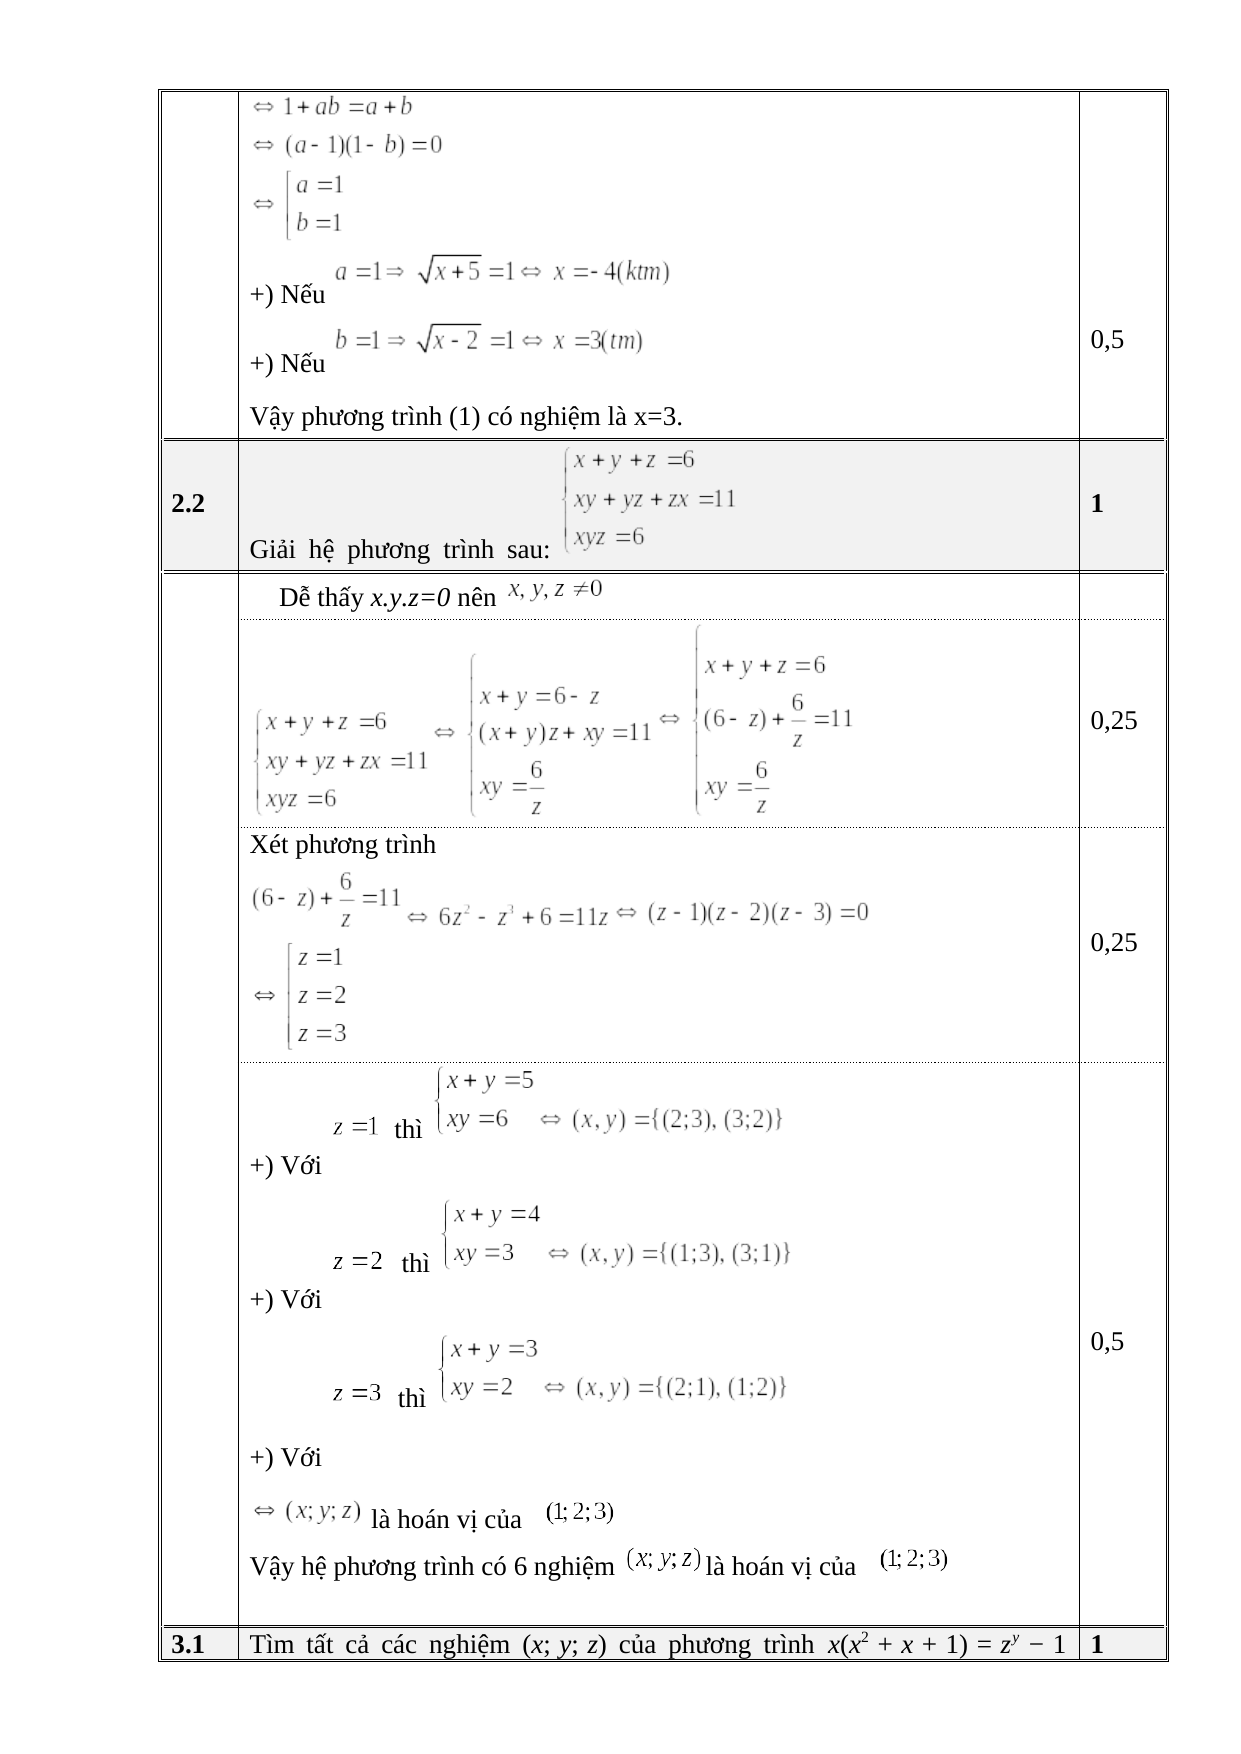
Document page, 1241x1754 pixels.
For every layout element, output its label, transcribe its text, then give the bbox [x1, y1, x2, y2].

table_cell 0,25 [1080, 619, 1166, 827]
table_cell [239, 1628, 1079, 1659]
table_cell Xét phương trình [239, 827, 1079, 1062]
table_cell 0,25 [1080, 827, 1166, 1062]
table_cell Giải hệ phương trình sau: [239, 441, 1079, 570]
table_cell 3.1 [160, 1625, 238, 1659]
table_cell 0,5 0,5 [1080, 92, 1166, 438]
table_cell [162, 92, 238, 438]
table_cell +) Với thì +) Với thì +) Với thì là hoán vị của Vậy hệ phương trình có 6 nghiệm là hoán vị của [239, 1062, 1079, 1625]
table_cell 1 [1080, 438, 1168, 570]
table_cell [160, 570, 238, 1625]
table_cell [1080, 570, 1168, 619]
table_cell Dễ thấy x.y.z=0 nên [239, 574, 1079, 619]
table_cell 0,5 [1080, 1062, 1166, 1625]
table_cell 1 [1080, 1625, 1168, 1659]
table_cell [239, 619, 1079, 827]
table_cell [239, 92, 1079, 438]
table_cell 2.2 [160, 438, 238, 570]
